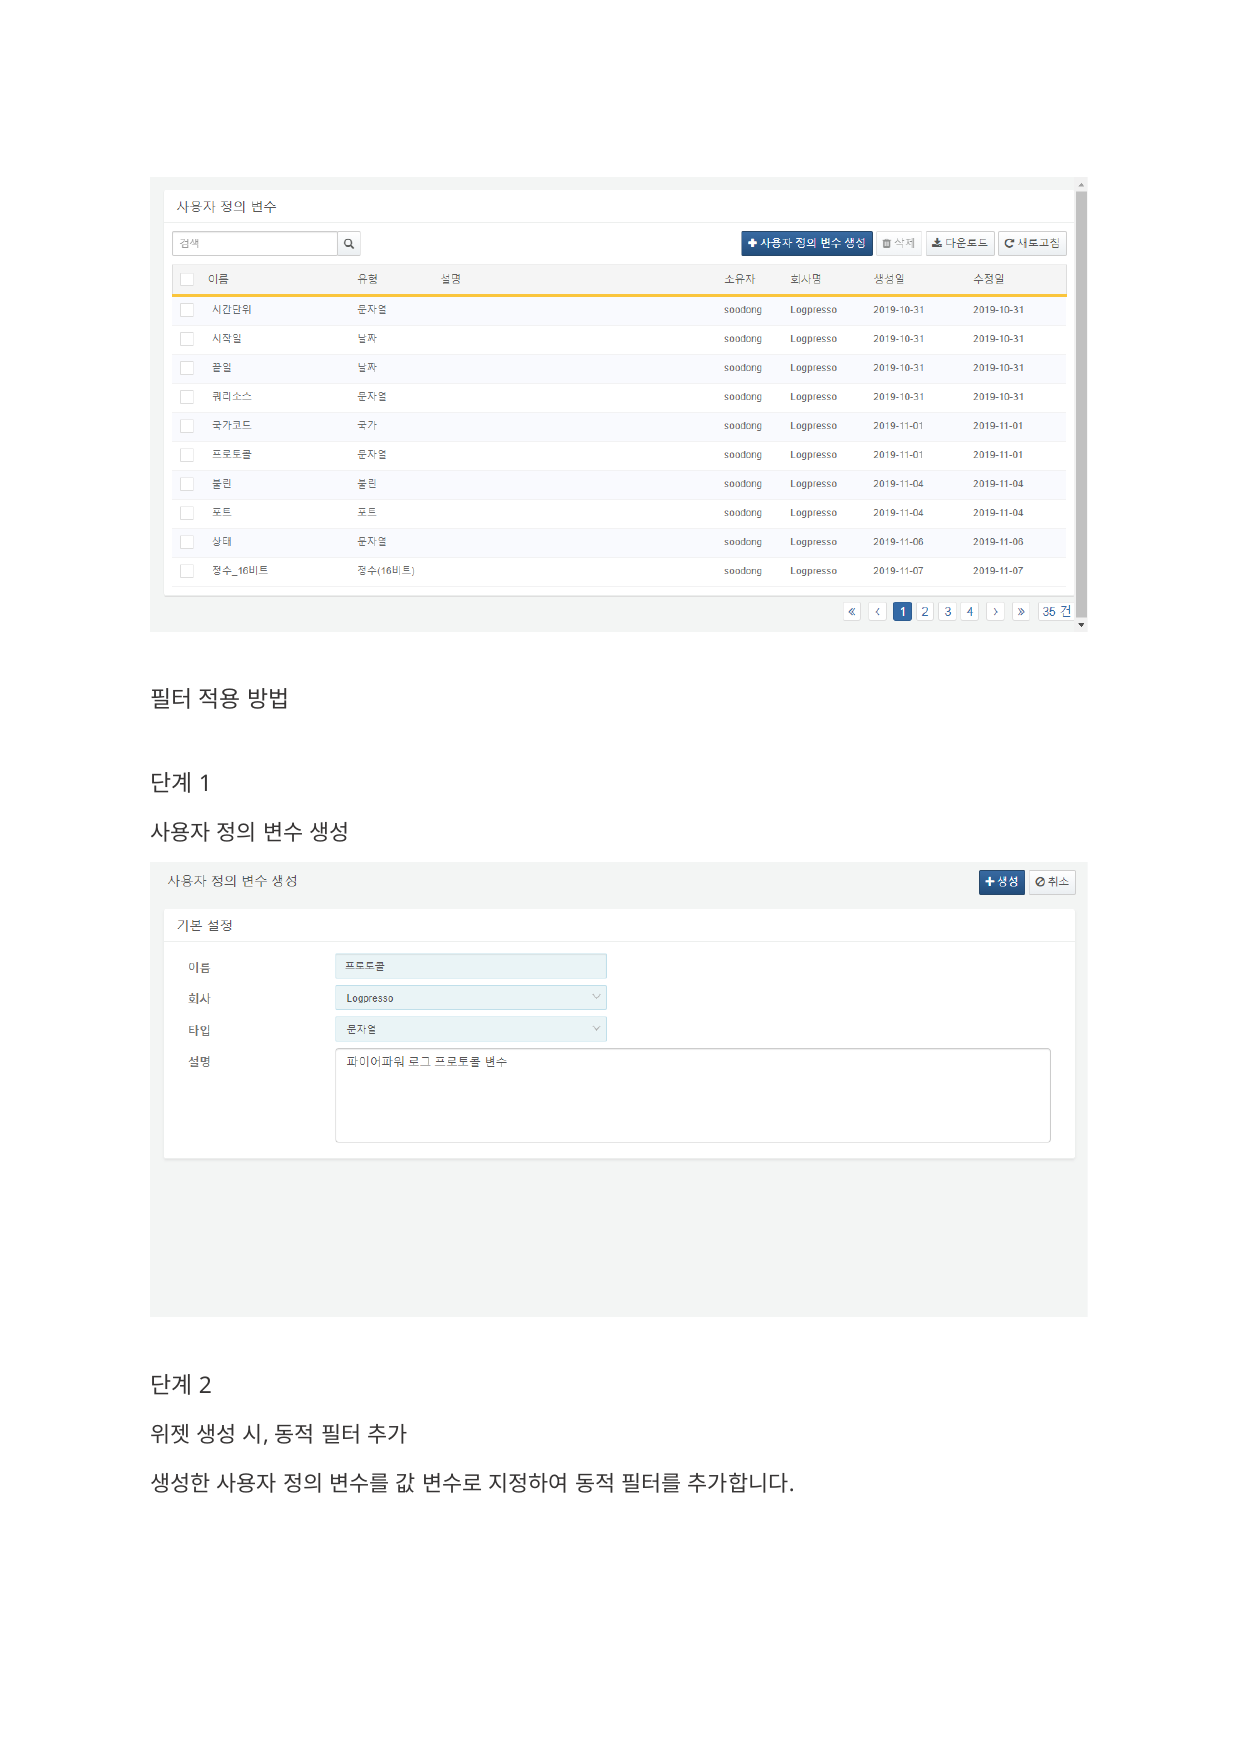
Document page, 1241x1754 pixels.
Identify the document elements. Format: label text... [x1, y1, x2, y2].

text 단계 1 [150, 764, 1090, 798]
text 단계 2 [150, 1367, 1090, 1400]
picture [150, 177, 1088, 632]
text 위젯 생성 시, 동적 필터 추가 [150, 1417, 1090, 1449]
text 필터 적용 방법 [150, 681, 1090, 714]
text 생성한 사용자 정의 변수를 값 변수로 지정하여 동적 필터를 추가합니다. [150, 1466, 1090, 1497]
picture [150, 862, 1088, 1317]
text 사용자 정의 변수 생성 [150, 814, 1090, 846]
